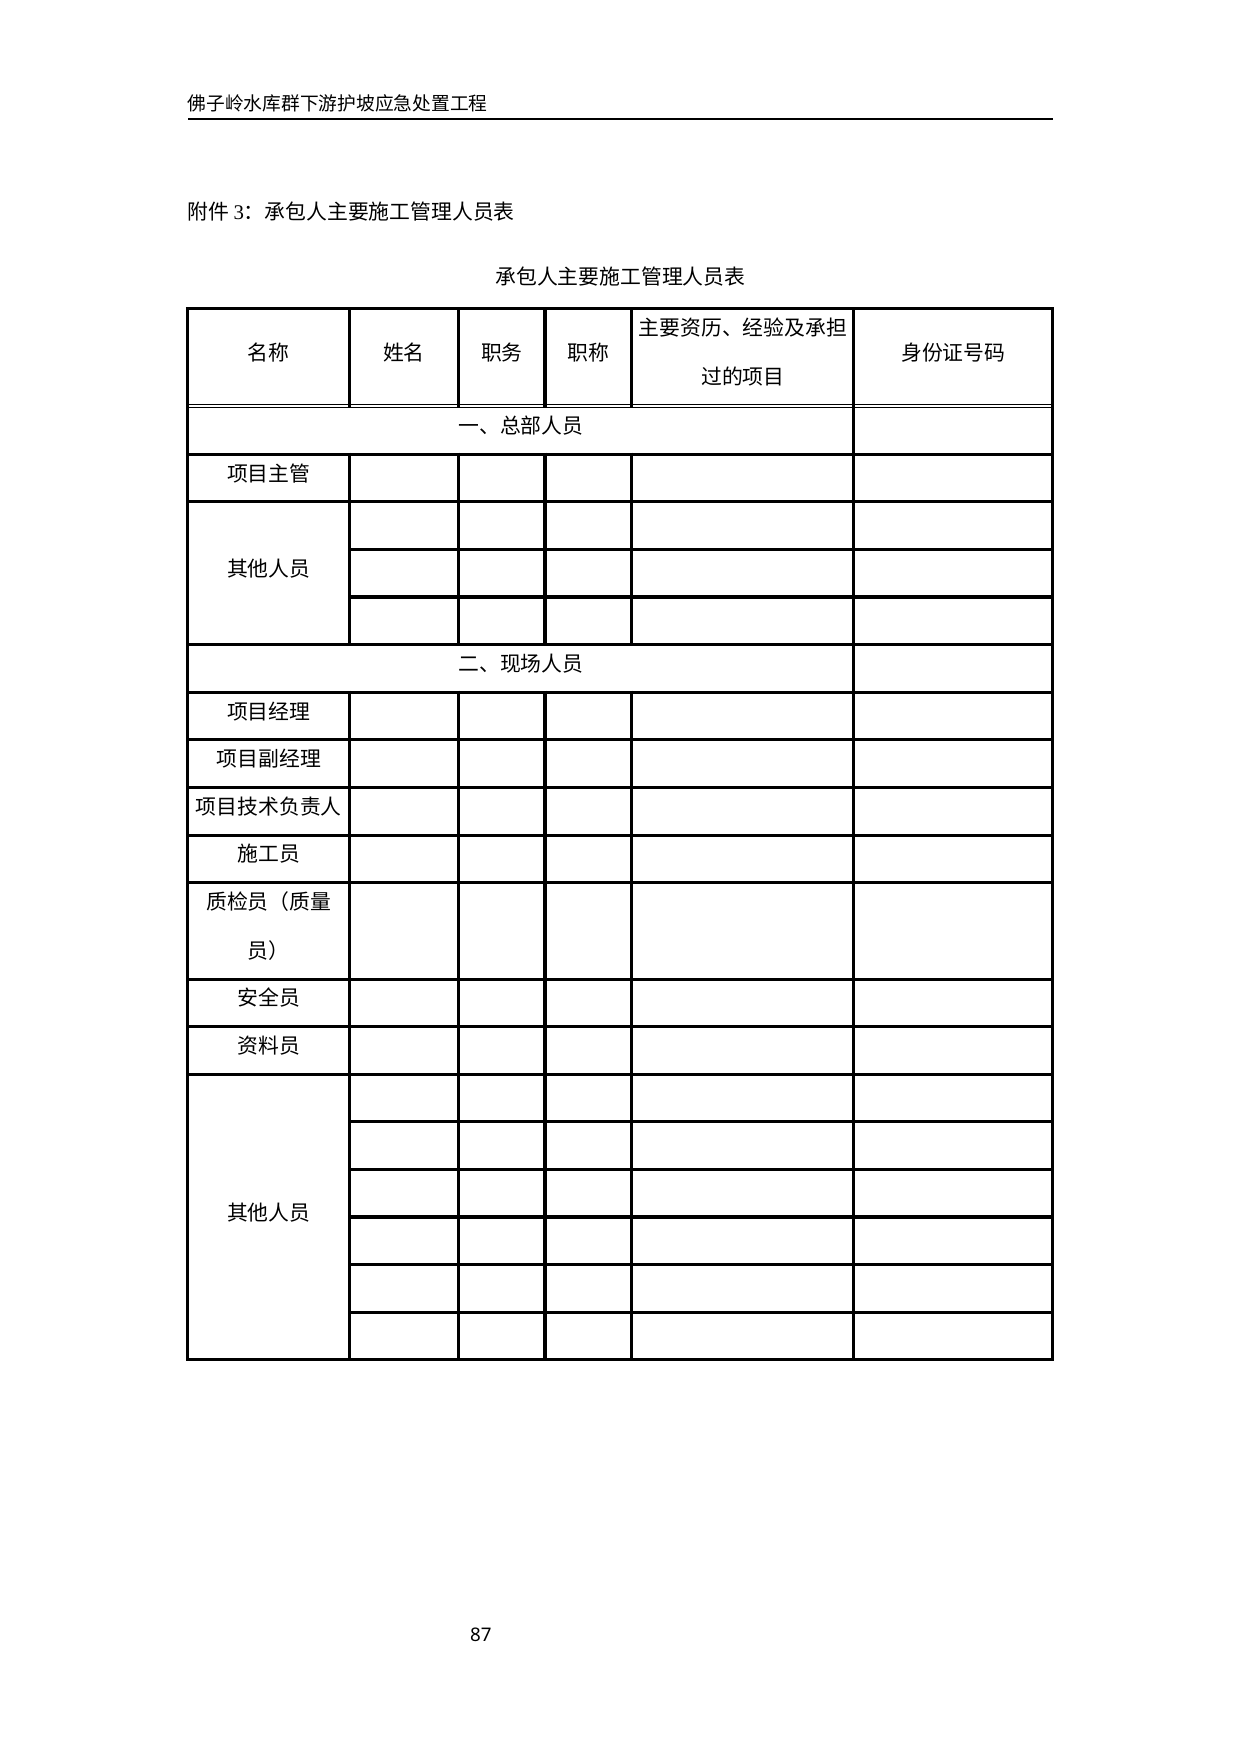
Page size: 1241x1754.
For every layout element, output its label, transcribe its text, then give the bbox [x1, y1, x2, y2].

table_cell [547, 741, 630, 786]
table_cell [633, 456, 852, 500]
table_header 职务 [460, 310, 543, 403]
table_cell 项目副经理 [189, 741, 348, 786]
table_cell [460, 1219, 543, 1263]
table_cell [633, 789, 852, 833]
table_cell [547, 551, 630, 595]
table_cell [547, 1123, 630, 1168]
table_cell [633, 694, 852, 738]
table_cell [547, 789, 630, 833]
table_cell [351, 1314, 457, 1358]
table_cell [547, 1171, 630, 1215]
table_cell 其他人员 [189, 1076, 348, 1358]
table_header 姓名 [351, 310, 457, 403]
table_cell [633, 837, 852, 881]
table_cell [460, 1076, 543, 1120]
table_cell [855, 551, 1051, 595]
table_cell [855, 503, 1051, 548]
table_header 职称 [547, 310, 630, 403]
table_cell [855, 1123, 1051, 1168]
text 承包人主要施工管理人员表 [187, 259, 1053, 292]
table_cell [351, 503, 457, 548]
table_cell [855, 599, 1051, 643]
table_cell [351, 694, 457, 738]
table_cell [351, 456, 457, 500]
table_cell 资料员 [189, 1028, 348, 1073]
table_cell [855, 646, 1051, 691]
table_cell 二、现场人员 [189, 646, 852, 691]
table_cell [547, 1266, 630, 1311]
table_cell 质检员（质量员） [189, 884, 348, 977]
table_cell [855, 1266, 1051, 1311]
table_cell [633, 1171, 852, 1215]
table_cell [633, 1314, 852, 1358]
table_cell [460, 837, 543, 881]
table_cell [855, 789, 1051, 833]
table_cell [855, 981, 1051, 1025]
table_cell [460, 1266, 543, 1311]
table_cell [633, 1028, 852, 1073]
table_header 主要资历、经验及承担过的项目 [633, 310, 852, 403]
table_cell 安全员 [189, 981, 348, 1025]
table_cell [351, 1219, 457, 1263]
text 附件3：承包人主要施工管理人员表 [187, 194, 1053, 227]
table_cell [460, 456, 543, 500]
table_cell [460, 1028, 543, 1073]
table_cell [460, 981, 543, 1025]
table_header 身份证号码 [855, 310, 1051, 403]
table_cell [547, 837, 630, 881]
table_cell [855, 1219, 1051, 1263]
table_cell [460, 789, 543, 833]
table_cell [855, 1171, 1051, 1215]
table_cell [855, 1028, 1051, 1073]
table_cell [460, 1123, 543, 1168]
table_cell [633, 551, 852, 595]
table_cell [633, 981, 852, 1025]
table_cell [855, 1076, 1051, 1120]
table_cell [633, 884, 852, 977]
table_cell [351, 1076, 457, 1120]
table_cell [351, 1266, 457, 1311]
table_cell 项目主管 [189, 456, 348, 500]
table_cell [460, 503, 543, 548]
table_cell [633, 599, 852, 643]
table_cell [547, 1314, 630, 1358]
table_cell 项目技术负责人 [189, 789, 348, 833]
table_cell [351, 741, 457, 786]
table_cell [633, 1123, 852, 1168]
table_cell 施工员 [189, 837, 348, 881]
table_cell [351, 981, 457, 1025]
table_cell [460, 1171, 543, 1215]
table_cell 项目经理 [189, 694, 348, 738]
table_cell [855, 884, 1051, 977]
table_cell [460, 741, 543, 786]
table_cell [547, 1076, 630, 1120]
table_cell [547, 1219, 630, 1263]
table_cell [351, 1028, 457, 1073]
table_cell [633, 1076, 852, 1120]
table_cell [351, 1123, 457, 1168]
table_cell [855, 694, 1051, 738]
table_cell [633, 1266, 852, 1311]
table_cell 其他人员 [189, 503, 348, 643]
table_cell [855, 1314, 1051, 1358]
table_header 名称 [189, 310, 348, 403]
table_cell [547, 456, 630, 500]
table_cell [633, 503, 852, 548]
table_cell [855, 408, 1051, 453]
table_cell [460, 551, 543, 595]
table_cell [351, 837, 457, 881]
table_cell [633, 741, 852, 786]
table_cell [351, 551, 457, 595]
table_cell [855, 837, 1051, 881]
table_cell [460, 694, 543, 738]
table_cell [351, 599, 457, 643]
table_cell [547, 981, 630, 1025]
table_cell [547, 1028, 630, 1073]
table_cell [351, 1171, 457, 1215]
table_cell [351, 884, 457, 977]
table_cell [460, 599, 543, 643]
table_cell [460, 1314, 543, 1358]
table_cell [547, 884, 630, 977]
table_cell [547, 694, 630, 738]
table_cell [460, 884, 543, 977]
table_cell [547, 599, 630, 643]
table_cell [351, 789, 457, 833]
table_cell 一、总部人员 [189, 408, 852, 453]
table_cell [547, 503, 630, 548]
table_cell [855, 456, 1051, 500]
table_cell [633, 1219, 852, 1263]
table_cell [855, 741, 1051, 786]
